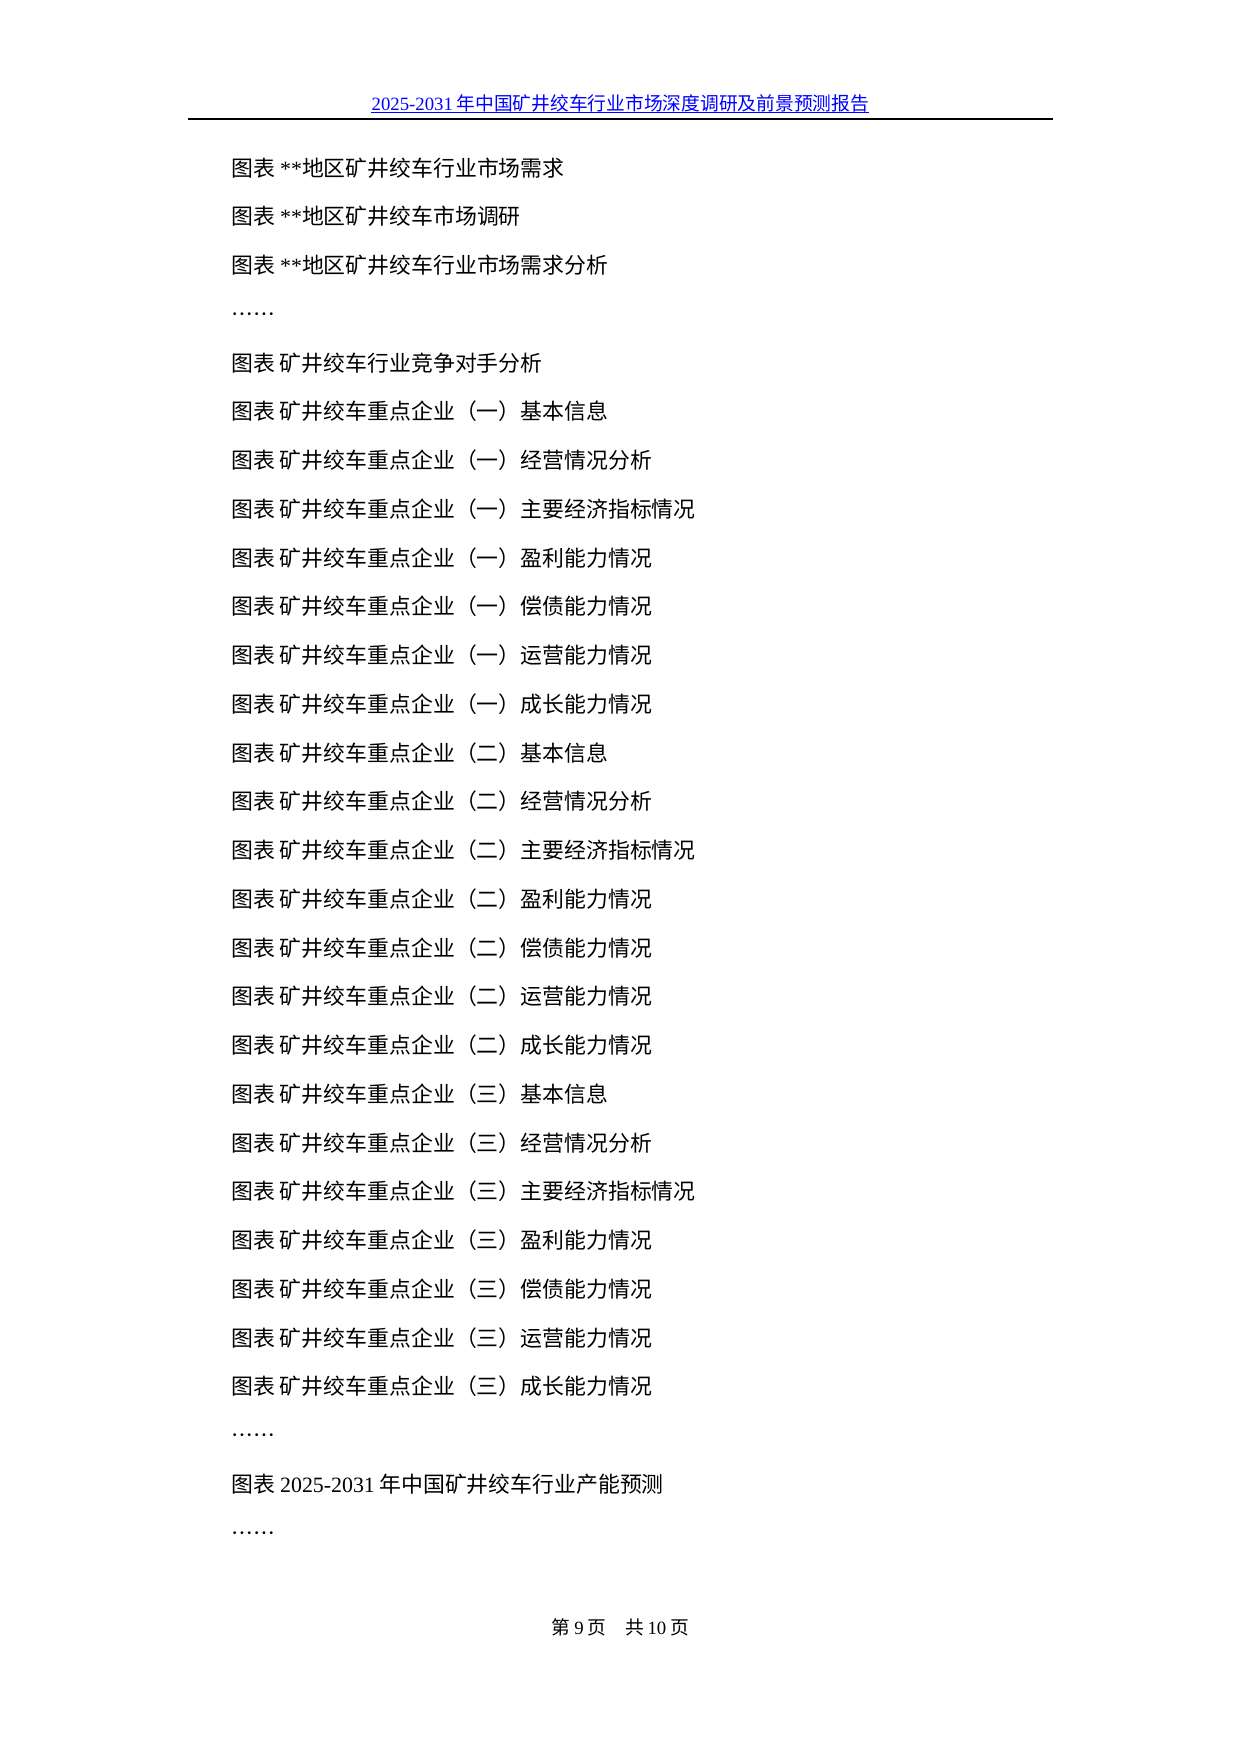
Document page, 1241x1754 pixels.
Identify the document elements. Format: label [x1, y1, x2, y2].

text [187, 150, 1053, 1548]
